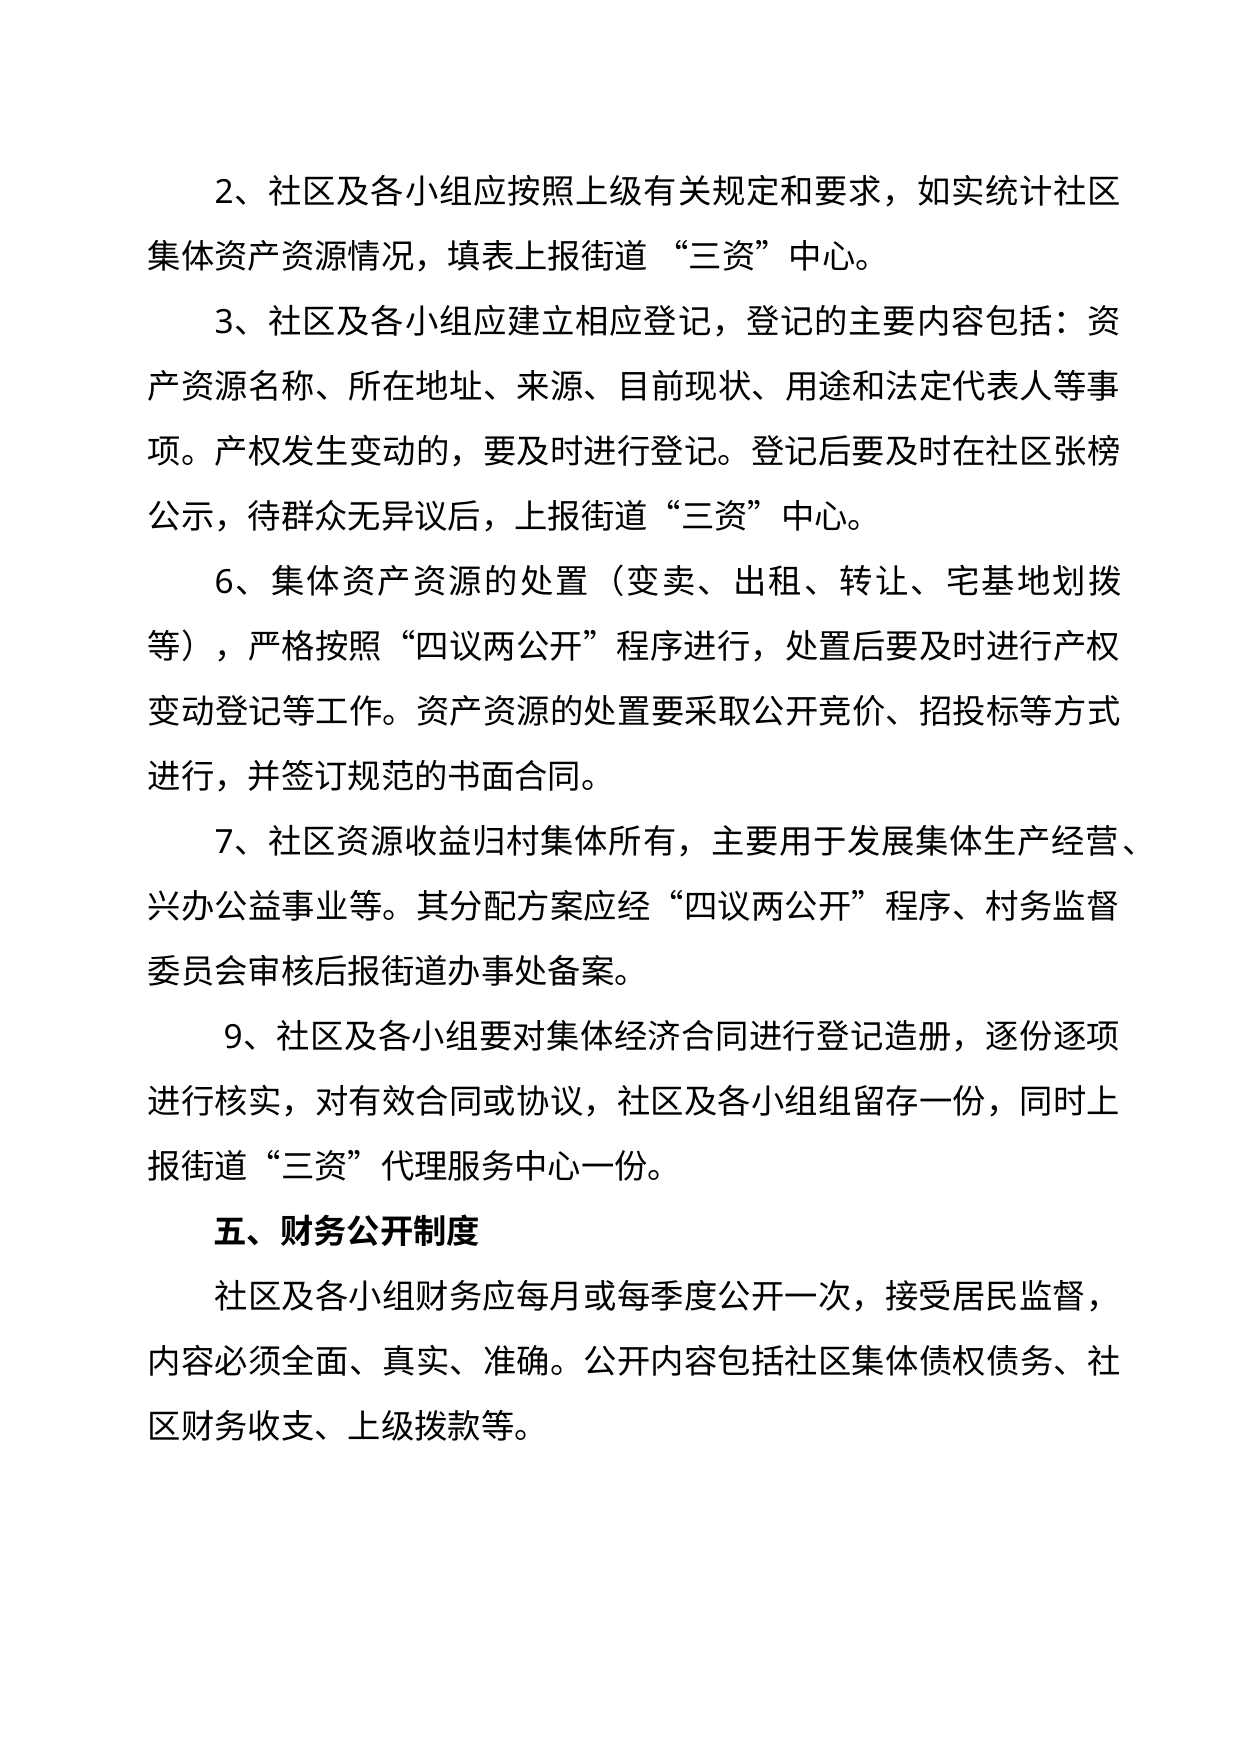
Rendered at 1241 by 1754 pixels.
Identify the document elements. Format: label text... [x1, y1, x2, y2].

text 社区及各小组财务应每月或每季度公开一次，接受居民监督，内容必须全面、真实、准确。公开内容包括社区集体债权债务、社区财务收支、上级拨款等。 [148, 1261, 1122, 1456]
text 五、财务公开制度 [148, 1196, 1122, 1261]
text 7、社区资源收益归村集体所有，主要用于发展集体生产经营、兴办公益事业等。其分配方案应经“四议两公开”程序、村务监督委员会审核后报街道办事处备案。 [148, 806, 1122, 1001]
text 2、社区及各小组应按照上级有关规定和要求，如实统计社区集体资产资源情况，填表上报街道 “三资”中心。 [148, 156, 1122, 286]
text 3、社区及各小组应建立相应登记，登记的主要内容包括：资产资源名称、所在地址、来源、目前现状、用途和法定代表人等事项。产权发生变动的，要及时进行登记。登记后要及时在社区张榜公示，待群众无异议后，上报街道“三资”中心。 [148, 286, 1122, 546]
text 6、集体资产资源的处置（变卖、出租、转让、宅基地划拨等），严格按照“四议两公开”程序进行，处置后要及时进行产权变动登记等工作。资产资源的处置要采取公开竞价、招投标等方式进行，并签订规范的书面合同。 [148, 546, 1122, 806]
text 9、社区及各小组要对集体经济合同进行登记造册，逐份逐项进行核实，对有效合同或协议，社区及各小组组留存一份，同时上报街道“三资”代理服务中心一份。 [148, 1001, 1122, 1196]
